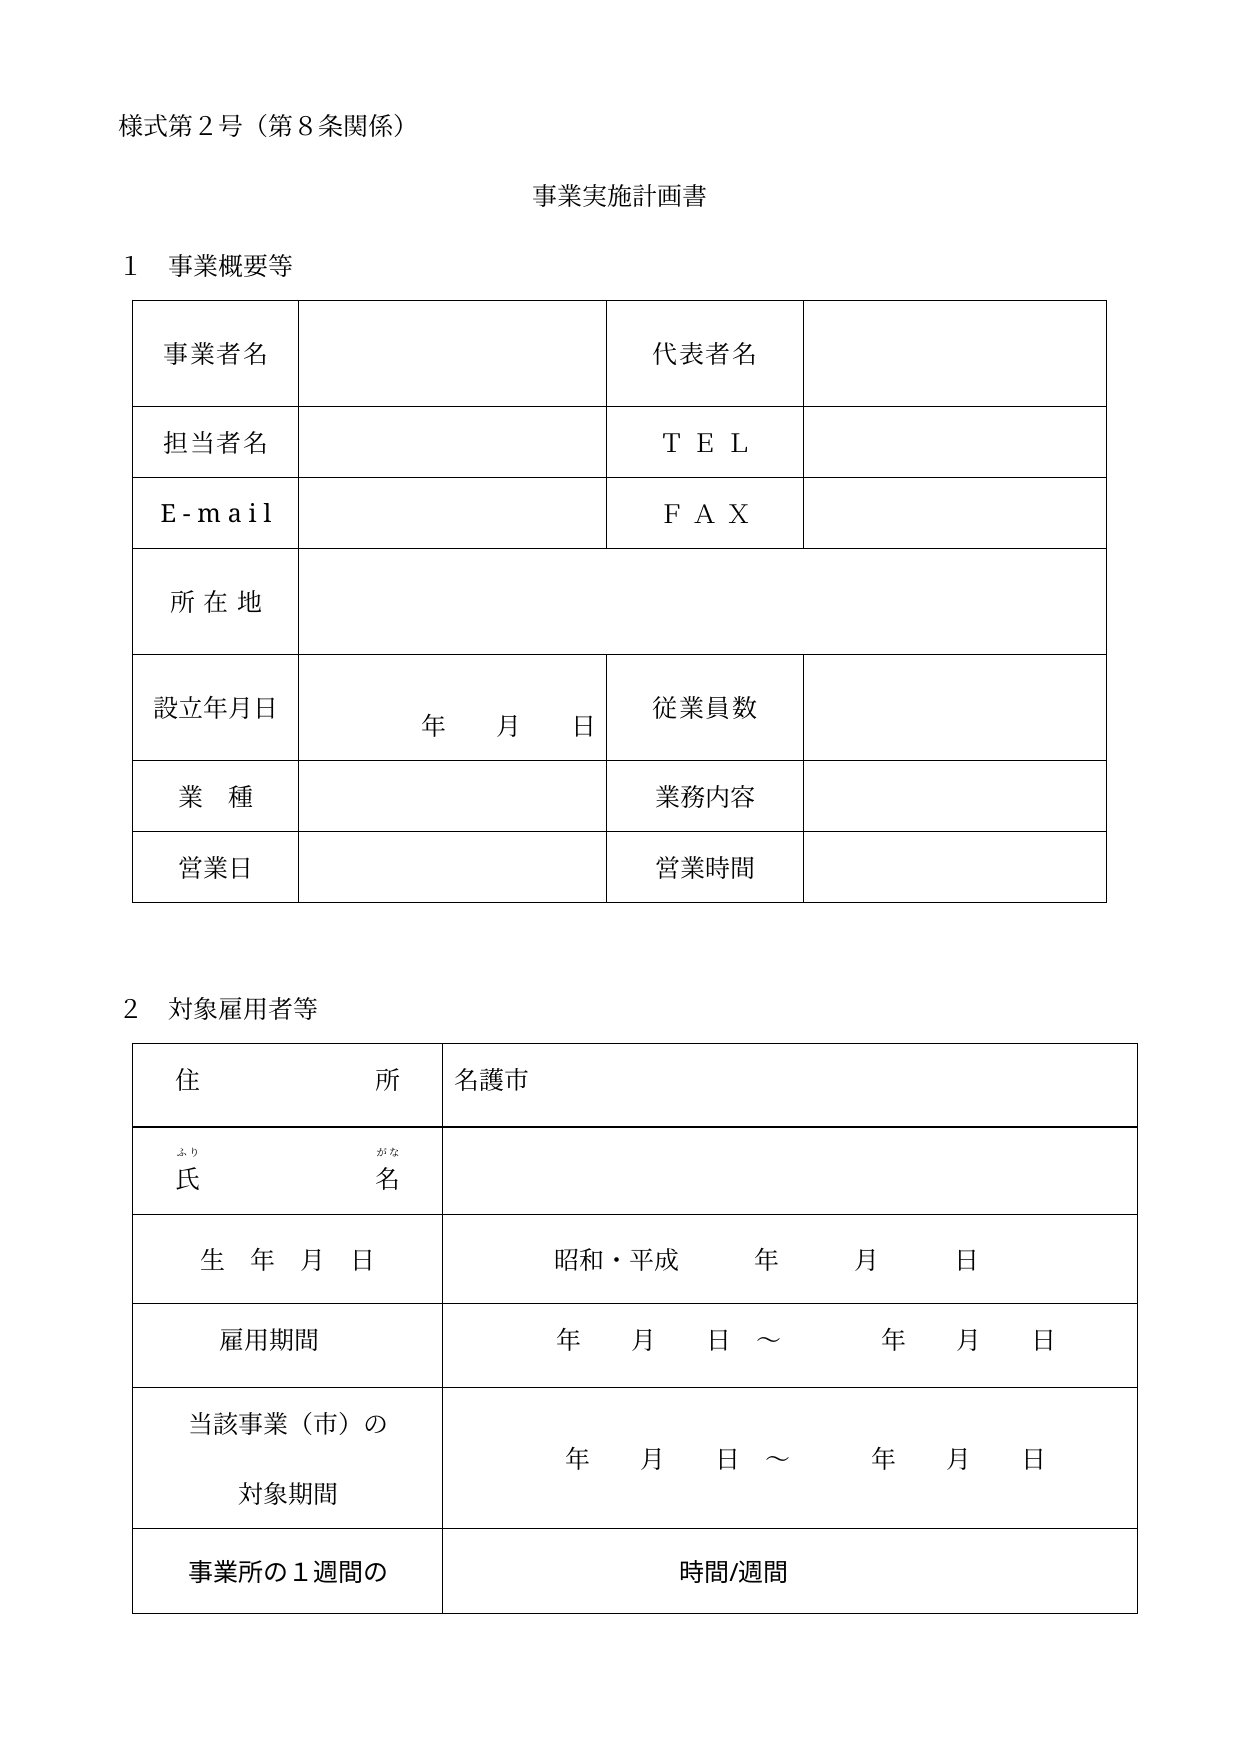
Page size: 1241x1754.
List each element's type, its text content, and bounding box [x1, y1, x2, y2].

table_cell [133, 1128, 442, 1213]
table_header 名護市 [443, 1044, 1137, 1126]
table_cell 業務内容 [607, 761, 803, 831]
table_header 代表者名 [607, 301, 803, 406]
table_cell 業 種 [133, 761, 298, 831]
table_cell [804, 832, 1106, 902]
table_cell 事業所の１週間の 所定労働時間 [133, 1529, 442, 1613]
table_cell E-mail [133, 478, 298, 548]
text 様式第２号（第８条関係） [118, 89, 1122, 159]
table_cell 生 年 月 日 [133, 1215, 442, 1303]
table_cell 雇用期間 [133, 1304, 442, 1387]
table_cell [804, 761, 1106, 831]
table_cell 営業日 [133, 832, 298, 902]
text １ 事業概要等 [118, 229, 1122, 299]
text ２ 対象雇用者等 [118, 973, 1122, 1043]
table_cell ＦＡＸ [607, 478, 803, 548]
table_cell 営業時間 [607, 832, 803, 902]
table_header 住 所 [133, 1044, 442, 1126]
table_header 事業者名 [133, 301, 298, 406]
table_cell [443, 1128, 1137, 1213]
table_cell 担当者名 [133, 407, 298, 477]
table_cell [299, 761, 606, 831]
table_cell 従業員数 [607, 655, 803, 760]
table_cell 所在地 [133, 549, 298, 654]
table_cell [299, 549, 1106, 654]
table_header [299, 301, 606, 406]
table_cell 年 月 日 ～ 年 月 日 [443, 1388, 1137, 1528]
table_cell [299, 832, 606, 902]
table_cell [804, 655, 1106, 760]
table_cell ＴＥＬ [607, 407, 803, 477]
table_header [804, 301, 1106, 406]
table_cell 昭和・平成 年 月 日 [443, 1215, 1137, 1303]
table_cell 当該事業（市）の 対象期間 [133, 1388, 442, 1528]
table_cell [804, 407, 1106, 477]
table_cell 年 月 日 ～ 年 月 日 [443, 1304, 1137, 1387]
table_cell [299, 407, 606, 477]
table_cell 時間/週間 [443, 1529, 1137, 1613]
table_cell [299, 478, 606, 548]
text 事業実施計画書 [118, 159, 1122, 229]
table_cell [804, 478, 1106, 548]
table_cell 年 月 日 [299, 655, 606, 760]
table_cell 設立年月日 [133, 655, 298, 760]
